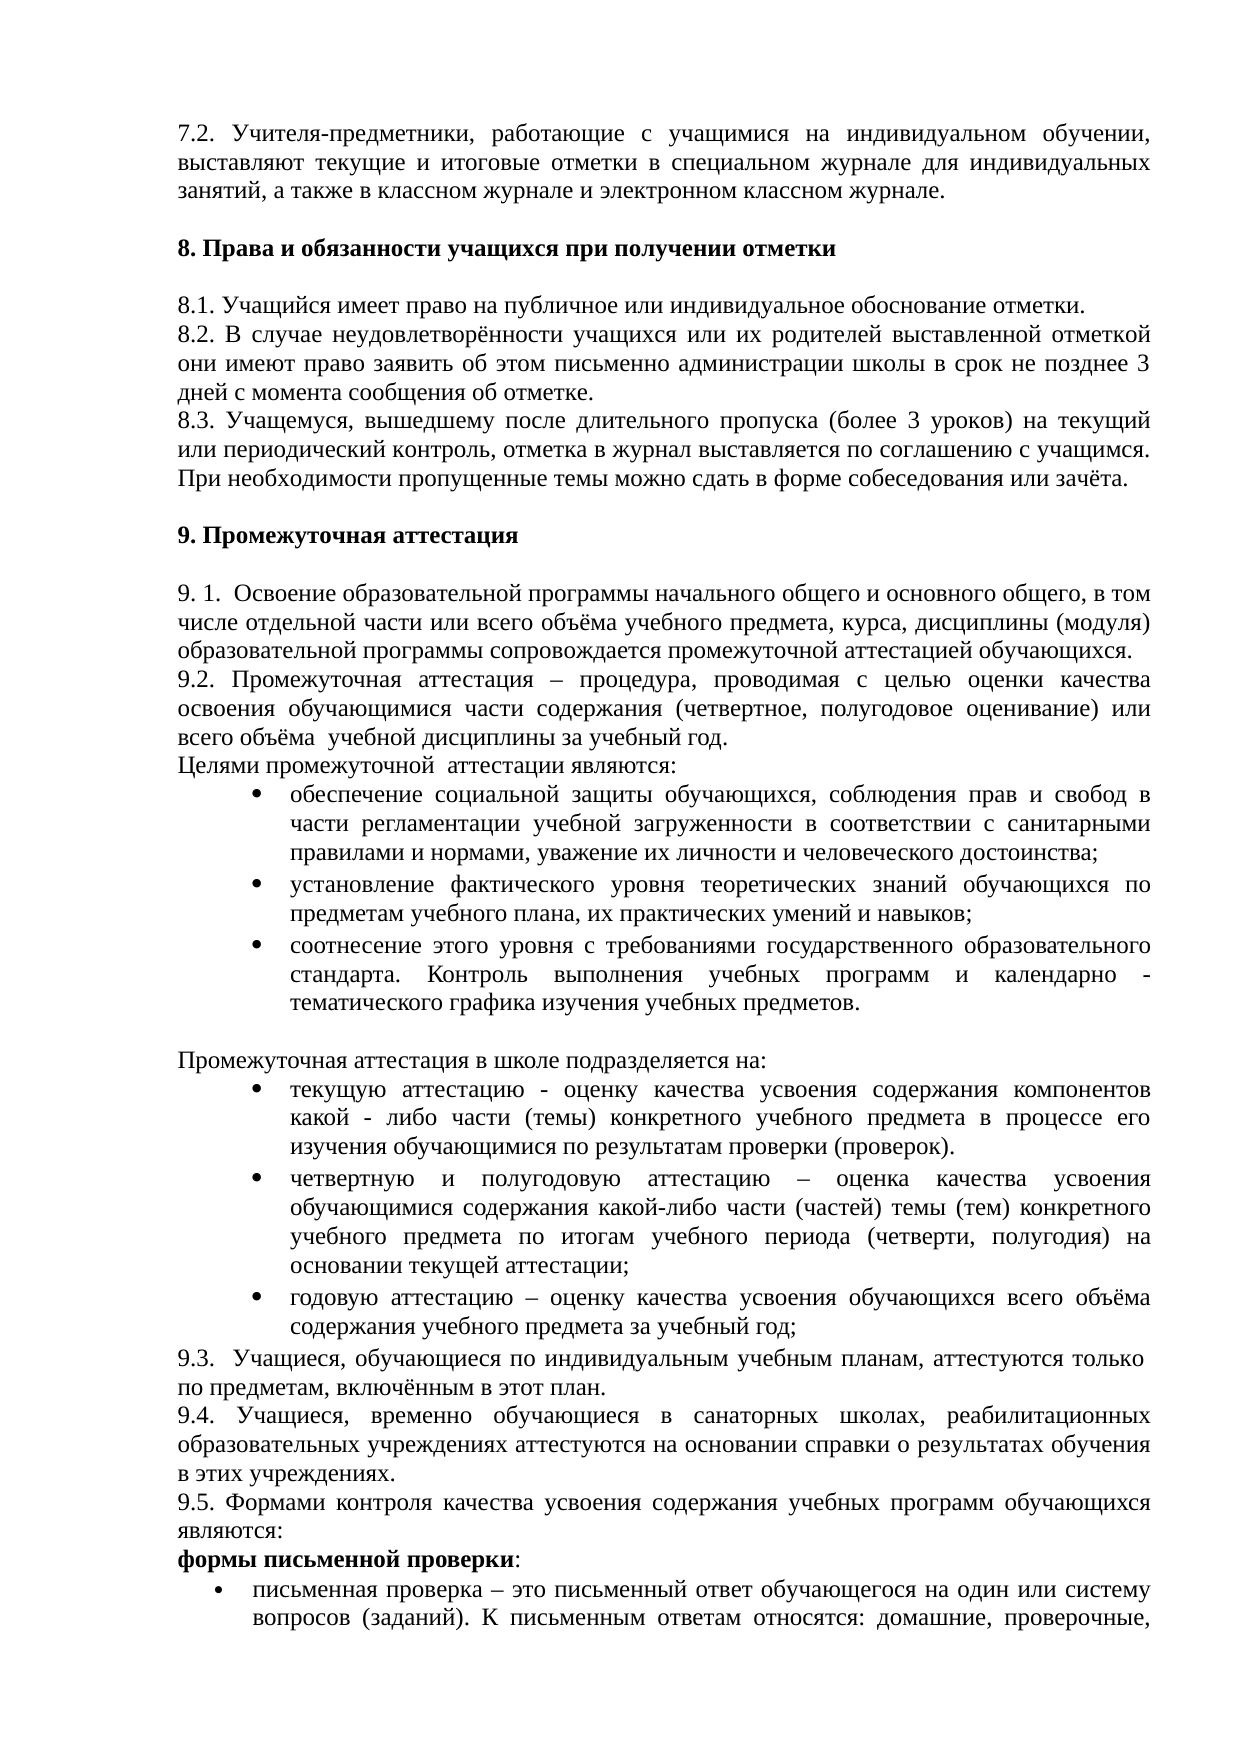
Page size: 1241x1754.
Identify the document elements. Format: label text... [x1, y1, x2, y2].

text 8.3. Учащемуся, вышедшему после длительного пропуска (более 3 уроков) на текущий или периодический контроль, отметка в журнал выставляется по соглашению с учащимся. При необходимости пропущенные темы можно сдать в форме собеседования или зачёта. [177, 406, 1152, 492]
text Целями промежуточной аттестации являются: [177, 751, 1152, 779]
text 9. Промежуточная аттестация [177, 521, 1152, 549]
list обеспечение социальной защиты обучающихся, соблюдения прав и свобод в части регламентации учебной загруженности в соответствии с санитарными правилами и нормами, уважение их личности и человеческого достоинства; [252, 779, 1152, 866]
text формы письменной проверки: [177, 1544, 1152, 1573]
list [215, 1574, 1152, 1631]
text Промежуточная аттестация в школе подразделяется на: [177, 1045, 1152, 1074]
text 9.4. Учащиеся, временно обучающиеся в санаторных школах, реабилитационных образовательных учреждениях аттестуются на основании справки о результатах обучения в этих учреждениях. [177, 1401, 1152, 1487]
list соотнесение этого уровня с требованиями государственного образовательного стандарта. Контроль выполнения учебных программ и календарно - тематического графика изучения учебных предметов. [252, 930, 1152, 1016]
list четвертную и полугодовую аттестацию – оценка качества усвоения обучающимися содержания какой-либо части (частей) темы (тем) конкретного учебного предмета по итогам учебного периода (четверти, полугодия) на основании текущей аттестации; [252, 1163, 1152, 1278]
list установление фактического уровня теоретических знаний обучающихся по предметам учебного плана, их практических умений и навыков; [252, 869, 1152, 927]
list годовую аттестацию – оценку качества усвоения обучающихся всего объёма содержания учебного предмета за учебный год; [252, 1282, 1152, 1339]
text 9. 1. Освоение образовательной программы начального общего и основного общего, в том числе отдельной части или всего объёма учебного предмета, курса, дисциплины (модуля) образовательной программы сопровождается промежуточной аттестацией обучающихся. [177, 578, 1152, 664]
text 7.2. Учителя-предметники, работающие с учащимися на индивидуальном обучении, выставляют текущие и итоговые отметки в специальном журнале для индивидуальных занятий, а также в классном журнале и электронном классном журнале. [177, 118, 1152, 204]
text 8.1. Учащийся имеет право на публичное или индивидуальное обоснование отметки. [177, 291, 1152, 319]
text 8. Права и обязанности учащихся при получении отметки [177, 233, 1152, 262]
text 8.2. В случае неудовлетворённости учащихся или их родителей выставленной отметкой они имеют право заявить об этом письменно администрации школы в срок не позднее 3 дней с момента сообщения об отметке. [177, 319, 1152, 406]
text 9.2. Промежуточная аттестация – процедура, проводимая с целью оценки качества освоения обучающимися части содержания (четвертное, полугодовое оценивание) или всего объёма учебной дисциплины за учебный год. [177, 664, 1152, 751]
list текущую аттестацию - оценку качества усвоения содержания компонентов какой - либо части (темы) конкретного учебного предмета в процессе его изучения обучающимися по результатам проверки (проверок). [252, 1074, 1152, 1160]
text 9.5. Формами контроля качества усвоения содержания учебных программ обучающихся являются: [177, 1487, 1152, 1544]
text 9.3. Учащиеся, обучающиеся по индивидуальным учебным планам, аттестуются только по предметам, включённым в этот план. [177, 1343, 1152, 1401]
